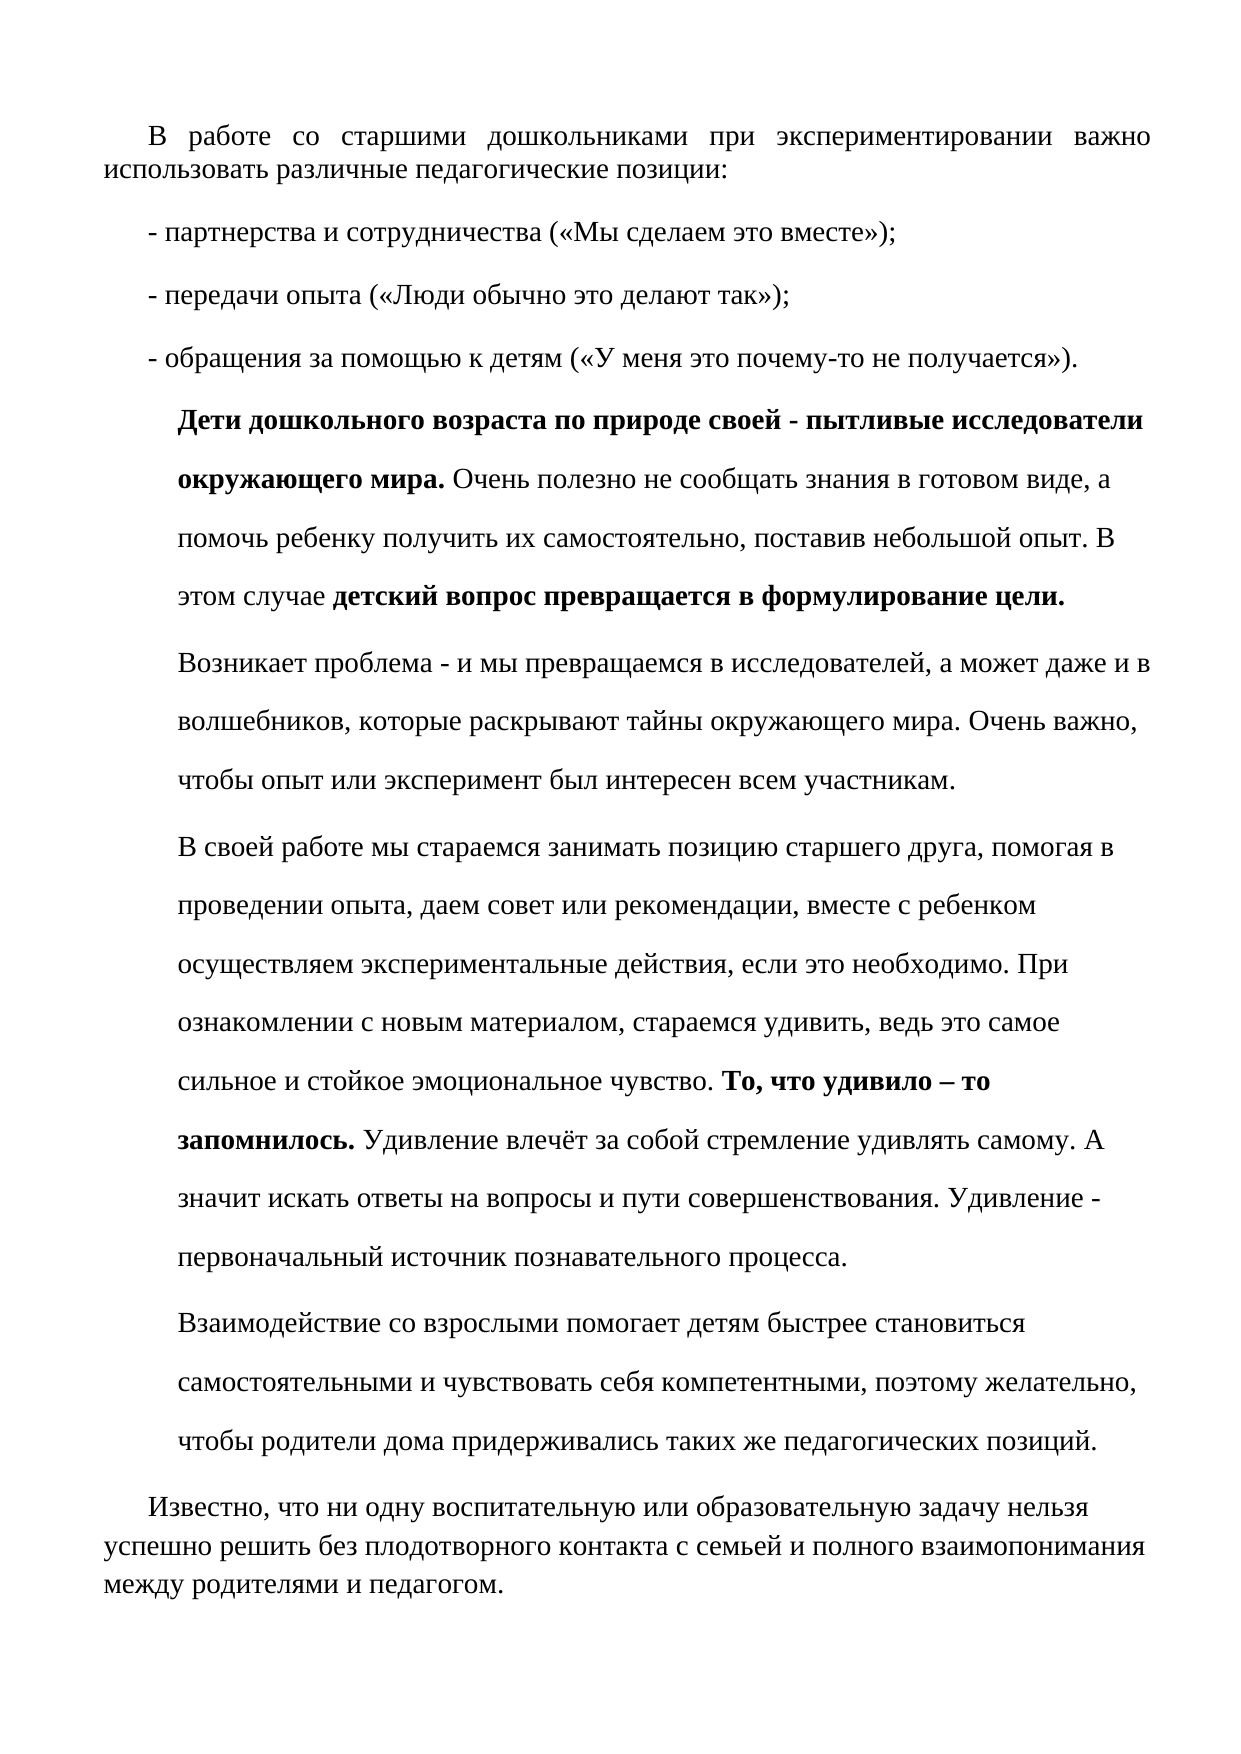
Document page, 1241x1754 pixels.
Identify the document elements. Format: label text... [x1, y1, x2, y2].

text Дети дошкольного возраста по природе своей - пытливые исследователи окружающего мира. Очень полезно не сообщать знания в готовом виде, а помочь ребенку получить их самостоятельно, поставив небольшой опыт. В этом случае детский вопрос превращается в формулирование цели. [177, 402, 1152, 612]
text Известно, что ни одну воспитательную или образовательную задачу нельзя успешно решить без плодотворного контакта с семьей и полного взаимопонимания между родителями и педагогом. [103, 1489, 1152, 1600]
text В своей работе мы стараемся занимать позицию старшего друга, помогая в проведении опыта, даем совет или рекомендации, вместе с ребенком осуществляем экспериментальные действия, если это необходимо. При ознакомлении с новым материалом, стараемся удивить, ведь это самое сильное и стойкое эмоциональное чувство. То, что удивило – то запомнилось. Удивление влечёт за собой стремление удивлять самому. А значит искать ответы на вопросы и пути совершенствования. Удивление - первоначальный источник познавательного процесса. [177, 829, 1152, 1273]
text - партнерства и сотрудничества («Мы сделаем это вместе»); [103, 214, 1152, 248]
text Взаимодействие со взрослыми помогает детям быстрее становиться самостоятельными и чувствовать себя компетентными, поэтому желательно, чтобы родители дома придерживались таких же педагогических позиций. [177, 1306, 1152, 1456]
text - обращения за помощью к детям («У меня это почему-то не получается»). [103, 340, 1152, 373]
text Возникает проблема - и мы превращаемся в исследователей, а может даже и в волшебников, которые раскрывают тайны окружающего мира. Очень важно, чтобы опыт или эксперимент был интересен всем участникам. [177, 645, 1152, 796]
text В работе со старшими дошкольниками при экспериментировании важно использовать различные педагогические позиции: [103, 118, 1152, 185]
text - передачи опыта («Люди обычно это делают так»); [103, 277, 1152, 311]
